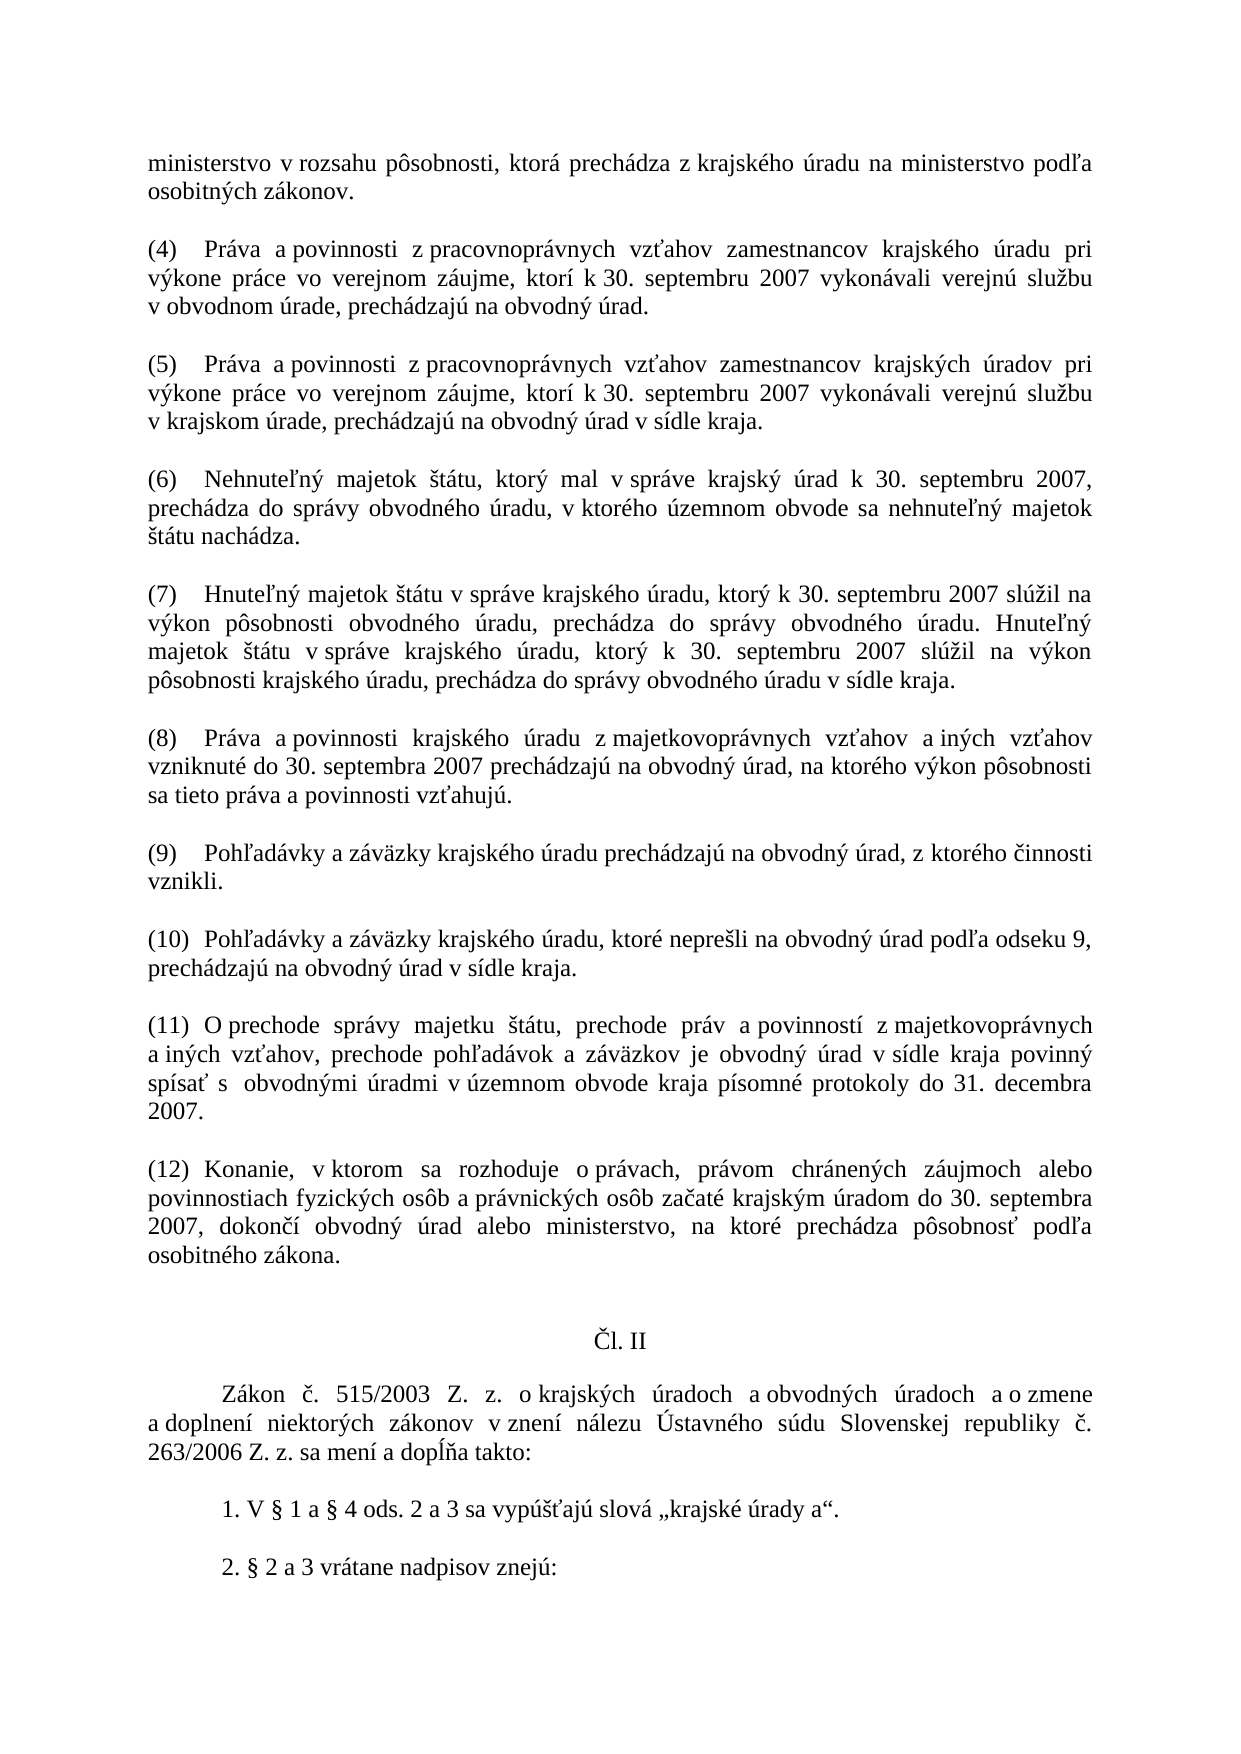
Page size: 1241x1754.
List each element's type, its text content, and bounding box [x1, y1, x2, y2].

list Pohľadávky a záväzky krajského úradu, ktoré neprešli na obvodný úrad podľa odseku 9, prechádzajú na obvodný úrad v sídle kraja. [148, 924, 1093, 981]
list Konanie, v ktorom sa rozhoduje o právach, právom chránených záujmoch alebo povinnostiach fyzických osôb a právnických osôb začaté krajským úradom do 30. septembra 2007, dokončí obvodný úrad alebo ministerstvo, na ktoré prechádza pôsobnosť podľa osobitného zákona. [148, 1154, 1093, 1269]
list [148, 148, 1093, 205]
text Zákon č. 515/2003 Z. z. o krajských úradoch a obvodných úradoch a o zmene a doplnení niektorých zákonov v znení nálezu Ústavného súdu Slovenskej republiky č. 263/2006 Z. z. sa mení a dopĺňa takto: [148, 1379, 1093, 1465]
subtitle Čl. II [148, 1326, 1093, 1355]
list Práva a povinnosti z pracovnoprávnych vzťahov zamestnancov krajského úradu pri výkone práce vo verejnom záujme, ktorí k 30. septembru 2007 vykonávali verejnú službu v obvodnom úrade, prechádzajú na obvodný úrad. [148, 234, 1093, 320]
list Práva a povinnosti z pracovnoprávnych vzťahov zamestnancov krajských úradov pri výkone práce vo verejnom záujme, ktorí k 30. septembru 2007 vykonávali verejnú službu v krajskom úrade, prechádzajú na obvodný úrad v sídle kraja. [148, 349, 1093, 435]
list Práva a povinnosti krajského úradu z majetkovoprávnych vzťahov a iných vzťahov vzniknuté do 30. septembra 2007 prechádzajú na obvodný úrad, na ktorého výkon pôsobnosti sa tieto práva a povinnosti vzťahujú. [148, 723, 1093, 809]
list Nehnuteľný majetok štátu, ktorý mal v správe krajský úrad k 30. septembru 2007, prechádza do správy obvodného úradu, v ktorého územnom obvode sa nehnuteľný majetok štátu nachádza. [148, 464, 1093, 550]
list Pohľadávky a záväzky krajského úradu prechádzajú na obvodný úrad, z ktorého činnosti vznikli. [148, 838, 1093, 895]
text 1. V § 1 a § 4 ods. 2 a 3 sa vypúšťajú slová „krajské úrady a“. [148, 1494, 1093, 1523]
list Hnuteľný majetok štátu v správe krajského úradu, ktorý k 30. septembru 2007 slúžil na výkon pôsobnosti obvodného úradu, prechádza do správy obvodného úradu. Hnuteľný majetok štátu v správe krajského úradu, ktorý k 30. septembru 2007 slúžil na výkon pôsobnosti krajského úradu, prechádza do správy obvodného úradu v sídle kraja. [148, 579, 1093, 694]
text 2. § 2 a 3 vrátane nadpisov znejú: [148, 1552, 1093, 1580]
list O prechode správy majetku štátu, prechode práv a povinností z majetkovoprávnych a iných vzťahov, prechode pohľadávok a záväzkov je obvodný úrad v sídle kraja povinný spísať s obvodnými úradmi v územnom obvode kraja písomné protokoly do 31. decembra 2007. [148, 1010, 1093, 1125]
